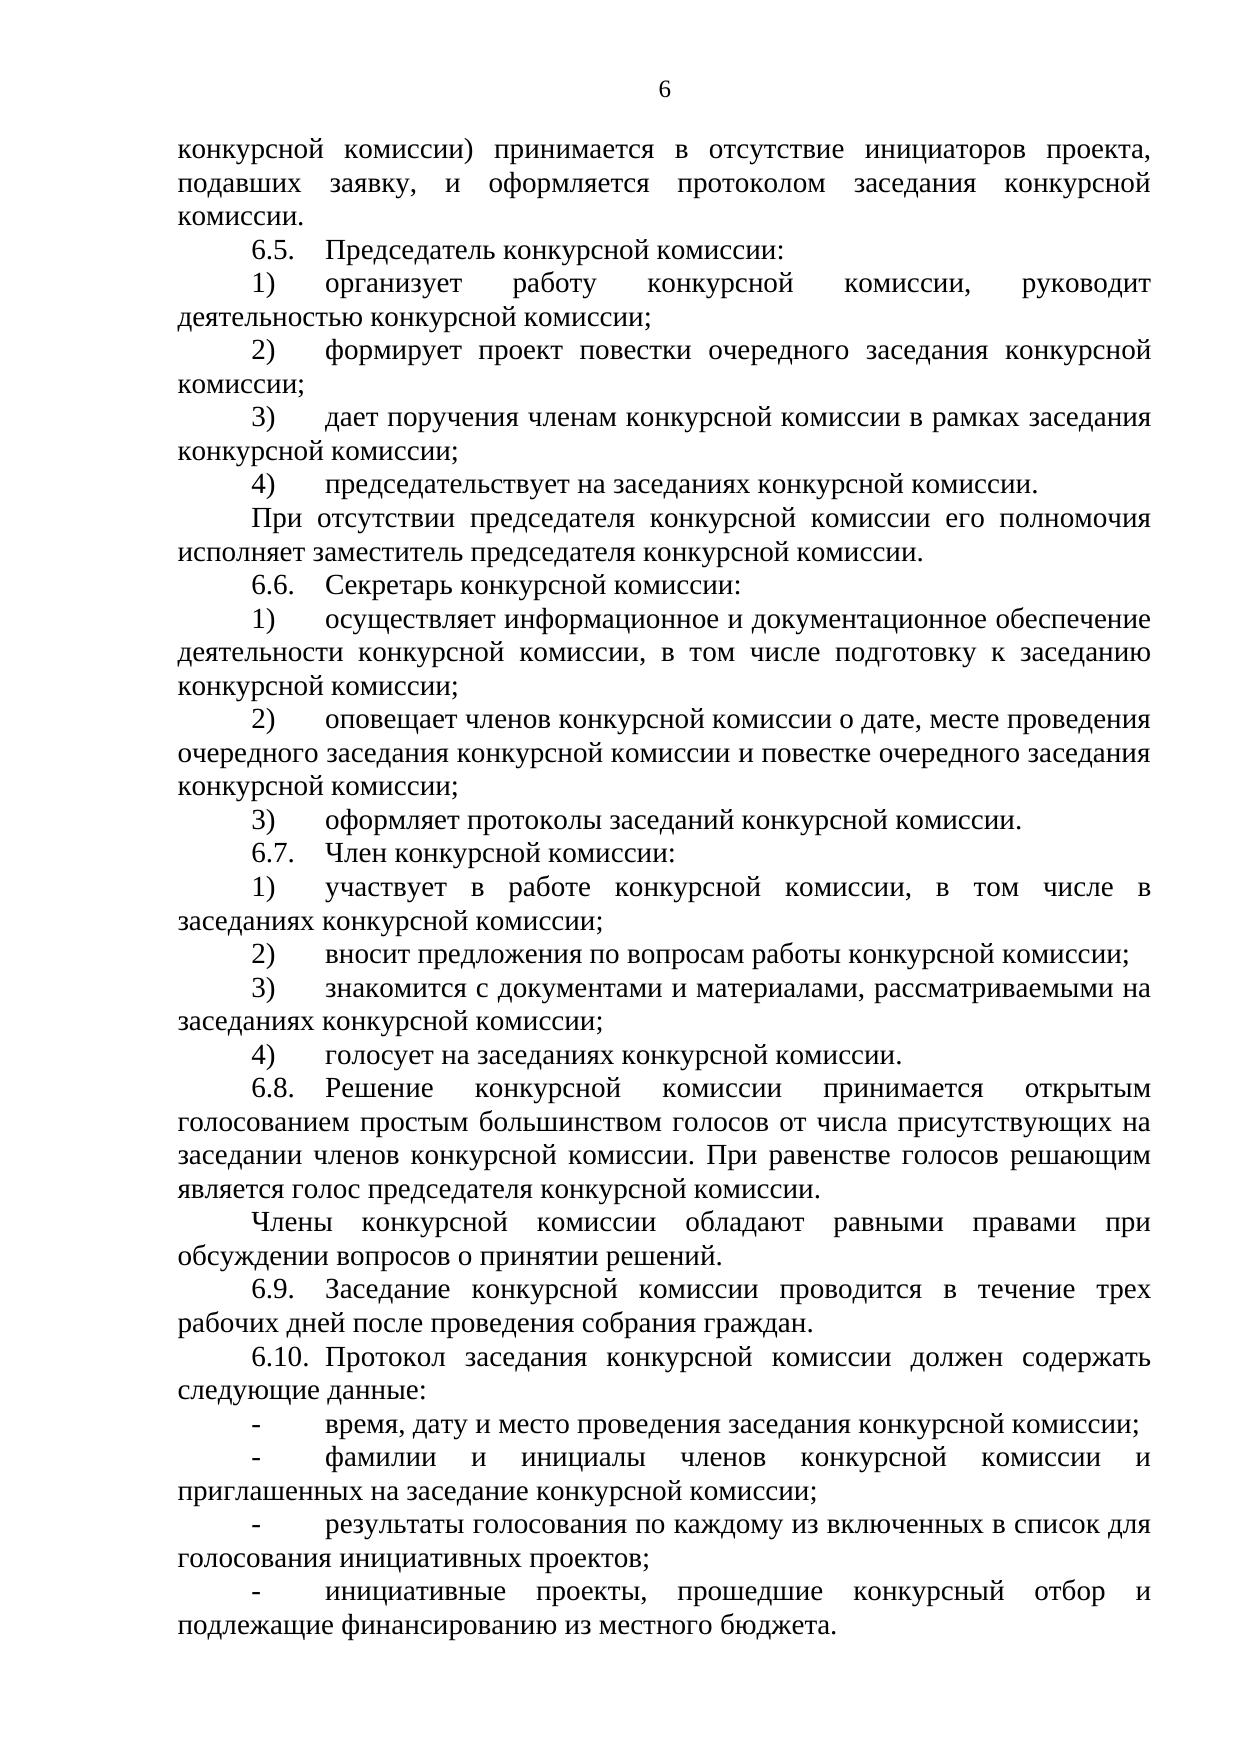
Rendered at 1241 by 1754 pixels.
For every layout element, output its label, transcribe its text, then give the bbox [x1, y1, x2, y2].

text При отсутствии председателя конкурсной комиссии его полномочия исполняет заместитель председателя конкурсной комиссии. [177, 500, 1152, 567]
text 6.8. Решение конкурсной комиссии принимается открытым голосованием простым большинством голосов от числа присутствующих на заседании членов конкурсной комиссии. При равенстве голосов решающим является голос председателя конкурсной комиссии. [177, 1070, 1152, 1204]
text 6.9. Заседание конкурсной комиссии проводится в течение трех рабочих дней после проведения собрания граждан. [177, 1272, 1152, 1339]
text - инициативные проекты, прошедшие конкурсный отбор и подлежащие финансированию из местного бюджета. [177, 1573, 1152, 1641]
text 6.6. Секретарь конкурсной комиссии: [177, 567, 1152, 601]
text 4) председательствует на заседаниях конкурсной комиссии. [177, 467, 1152, 500]
text 1) организует работу конкурсной комиссии, руководит деятельностью конкурсной комиссии; [177, 265, 1152, 332]
text 3) оформляет протоколы заседаний конкурсной комиссии. [177, 802, 1152, 836]
text 1) осуществляет информационное и документационное обеспечение деятельности конкурсной комиссии, в том числе подготовку к заседанию конкурсной комиссии; [177, 601, 1152, 701]
text 2) вносит предложения по вопросам работы конкурсной комиссии; [177, 936, 1152, 970]
text 6.10. Протокол заседания конкурсной комиссии должен содержать следующие данные: [177, 1339, 1152, 1406]
text - результаты голосования по каждому из включенных в список для голосования инициативных проектов; [177, 1506, 1152, 1573]
text - время, дату и место проведения заседания конкурсной комиссии; [177, 1406, 1152, 1439]
text Члены конкурсной комиссии обладают равными правами при обсуждении вопросов о принятии решений. [177, 1204, 1152, 1272]
text 1) участвует в работе конкурсной комиссии, в том числе в заседаниях конкурсной комиссии; [177, 869, 1152, 936]
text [177, 131, 1152, 232]
text 2) формирует проект повестки очередного заседания конкурсной комиссии; [177, 332, 1152, 399]
text 6.7. Член конкурсной комиссии: [177, 836, 1152, 869]
text 3) дает поручения членам конкурсной комиссии в рамках заседания конкурсной комиссии; [177, 399, 1152, 467]
text 6.5. Председатель конкурсной комиссии: [177, 232, 1152, 265]
text 3) знакомится с документами и материалами, рассматриваемыми на заседаниях конкурсной комиссии; [177, 970, 1152, 1037]
text - фамилии и инициалы членов конкурсной комиссии и приглашенных на заседание конкурсной комиссии; [177, 1439, 1152, 1506]
text 2) оповещает членов конкурсной комиссии о дате, месте проведения очередного заседания конкурсной комиссии и повестке очередного заседания конкурсной комиссии; [177, 701, 1152, 802]
text 4) голосует на заседаниях конкурсной комиссии. [177, 1037, 1152, 1070]
